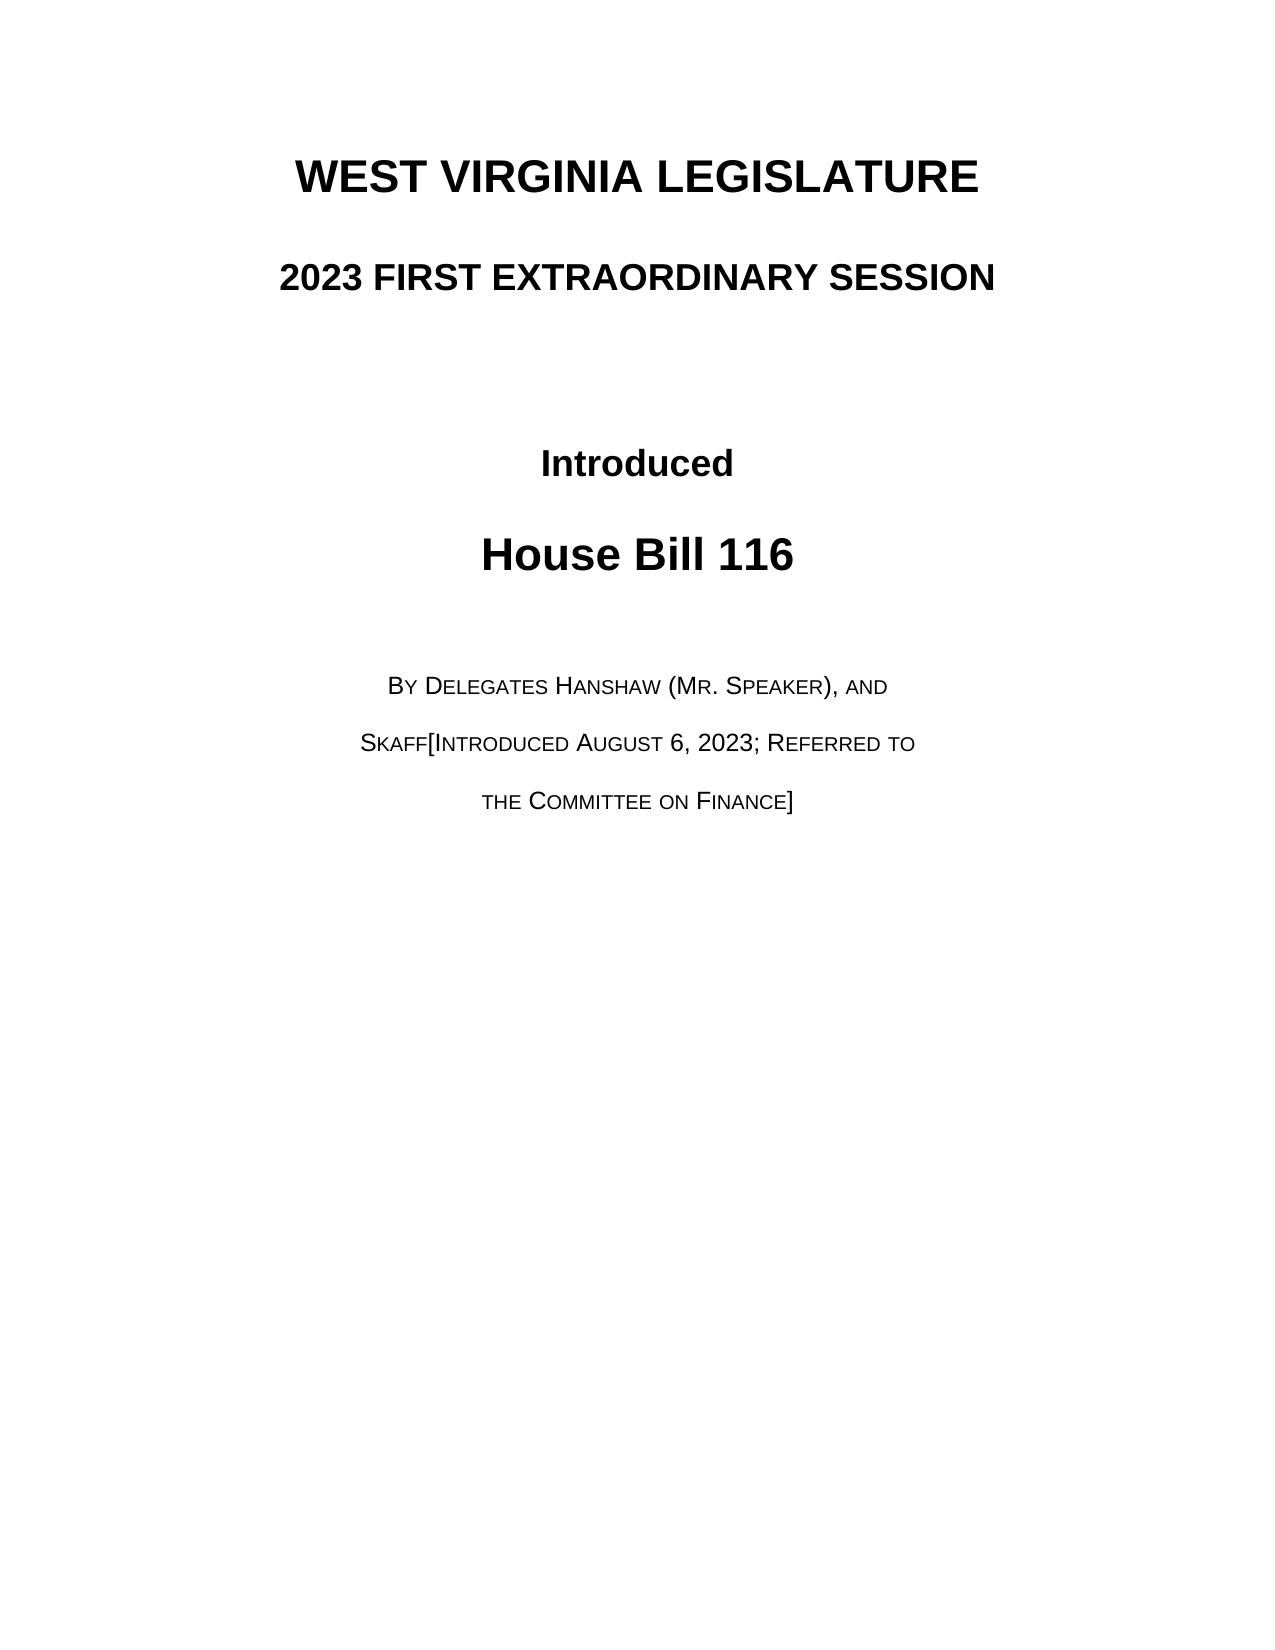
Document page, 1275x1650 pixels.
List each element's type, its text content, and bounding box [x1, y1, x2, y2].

text By [337, 671, 937, 814]
title 2023 FIRST Extraordinary session [150, 255, 1125, 298]
text Bill [150, 528, 1125, 581]
title WEST virginia legislature [150, 150, 1125, 203]
